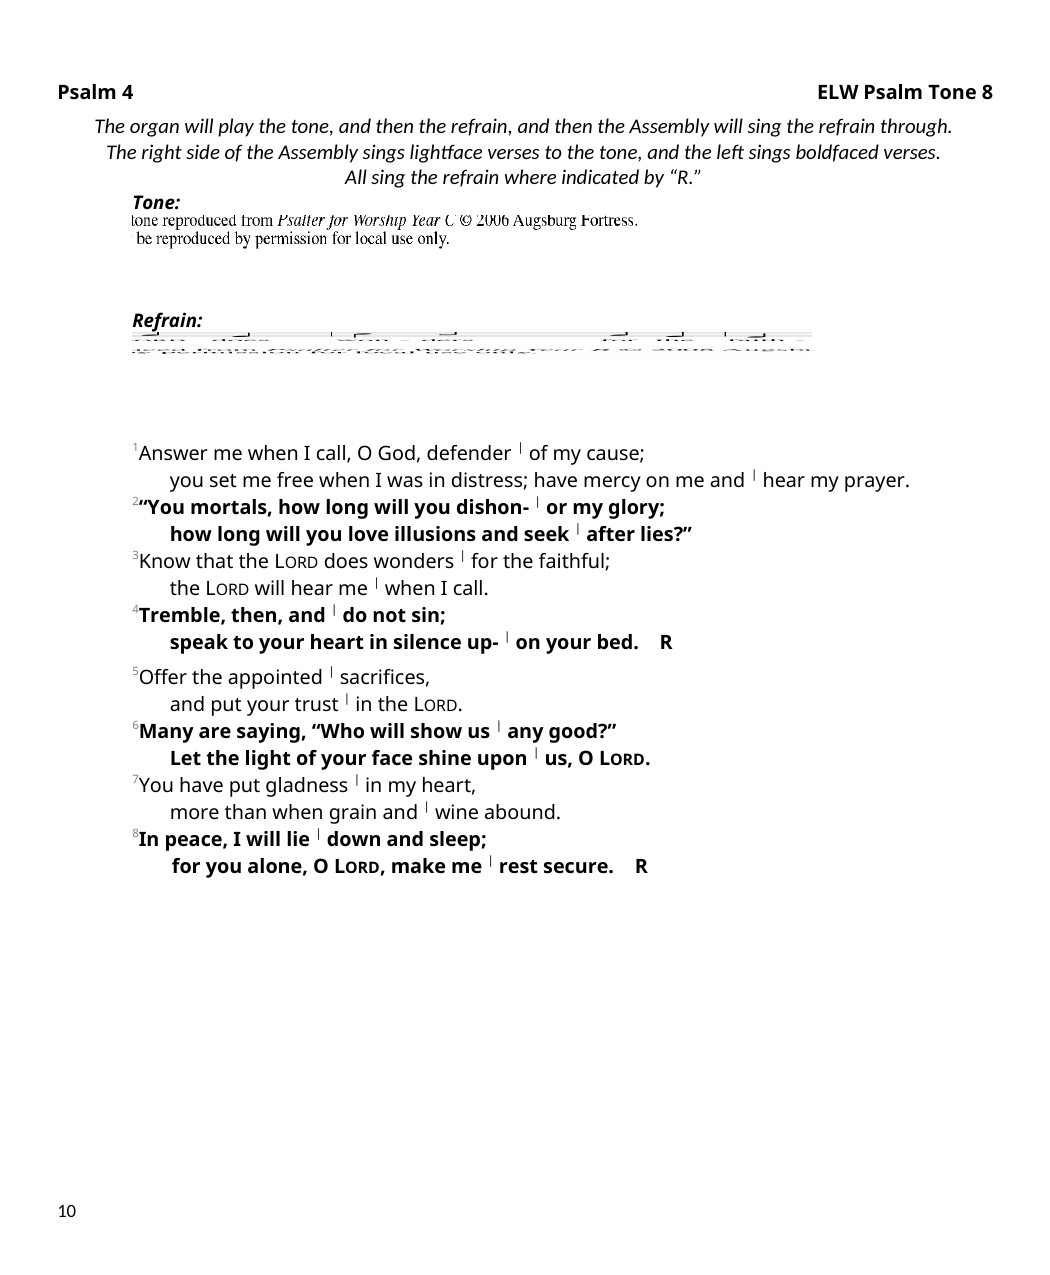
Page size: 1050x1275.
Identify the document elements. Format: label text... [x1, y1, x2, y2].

subtitle 1Answer me when I call, O God, defender | of my cause; [132, 439, 993, 466]
text Tone: [132, 190, 993, 215]
picture [132, 215, 808, 295]
text Refrain: [132, 307, 993, 333]
text All sing the refrain where indicated by “R.” [57, 164, 993, 190]
subtitle 2“You mortals, how long will you dishon- | or my glory; how long will you love illusions and seek | after lies?” 3Know that the Lord does wonders | for the faithful; the Lord will hear me | when I call. 4Tremble, then, and | do not sin; speak to your heart in silence up- | on your bed. R [132, 493, 993, 655]
picture [132, 332, 812, 427]
text The right side of the Assembly sings lightface verses to the tone, and the left sings boldfaced verses. [57, 139, 993, 164]
subtitle Psalm 4 ELW Psalm Tone 8 [57, 78, 993, 105]
text The organ will play the tone, and then the refrain, and then the Assembly will sing the refrain through. [57, 113, 993, 139]
subtitle 5Offer the appointed | sacrifices, and put your trust | in the Lord. 6Many are saying, “Who will show us | any good?” Let the light of your face shine upon | us, O Lord. 7You have put gladness | in my heart, more than when grain and | wine abound. 8In peace, I will lie | down and sleep; for you alone, O Lord, make me | rest secure. R [132, 663, 993, 879]
subtitle you set me free when I was in distress; have mercy on me and | hear my prayer. [132, 466, 993, 493]
